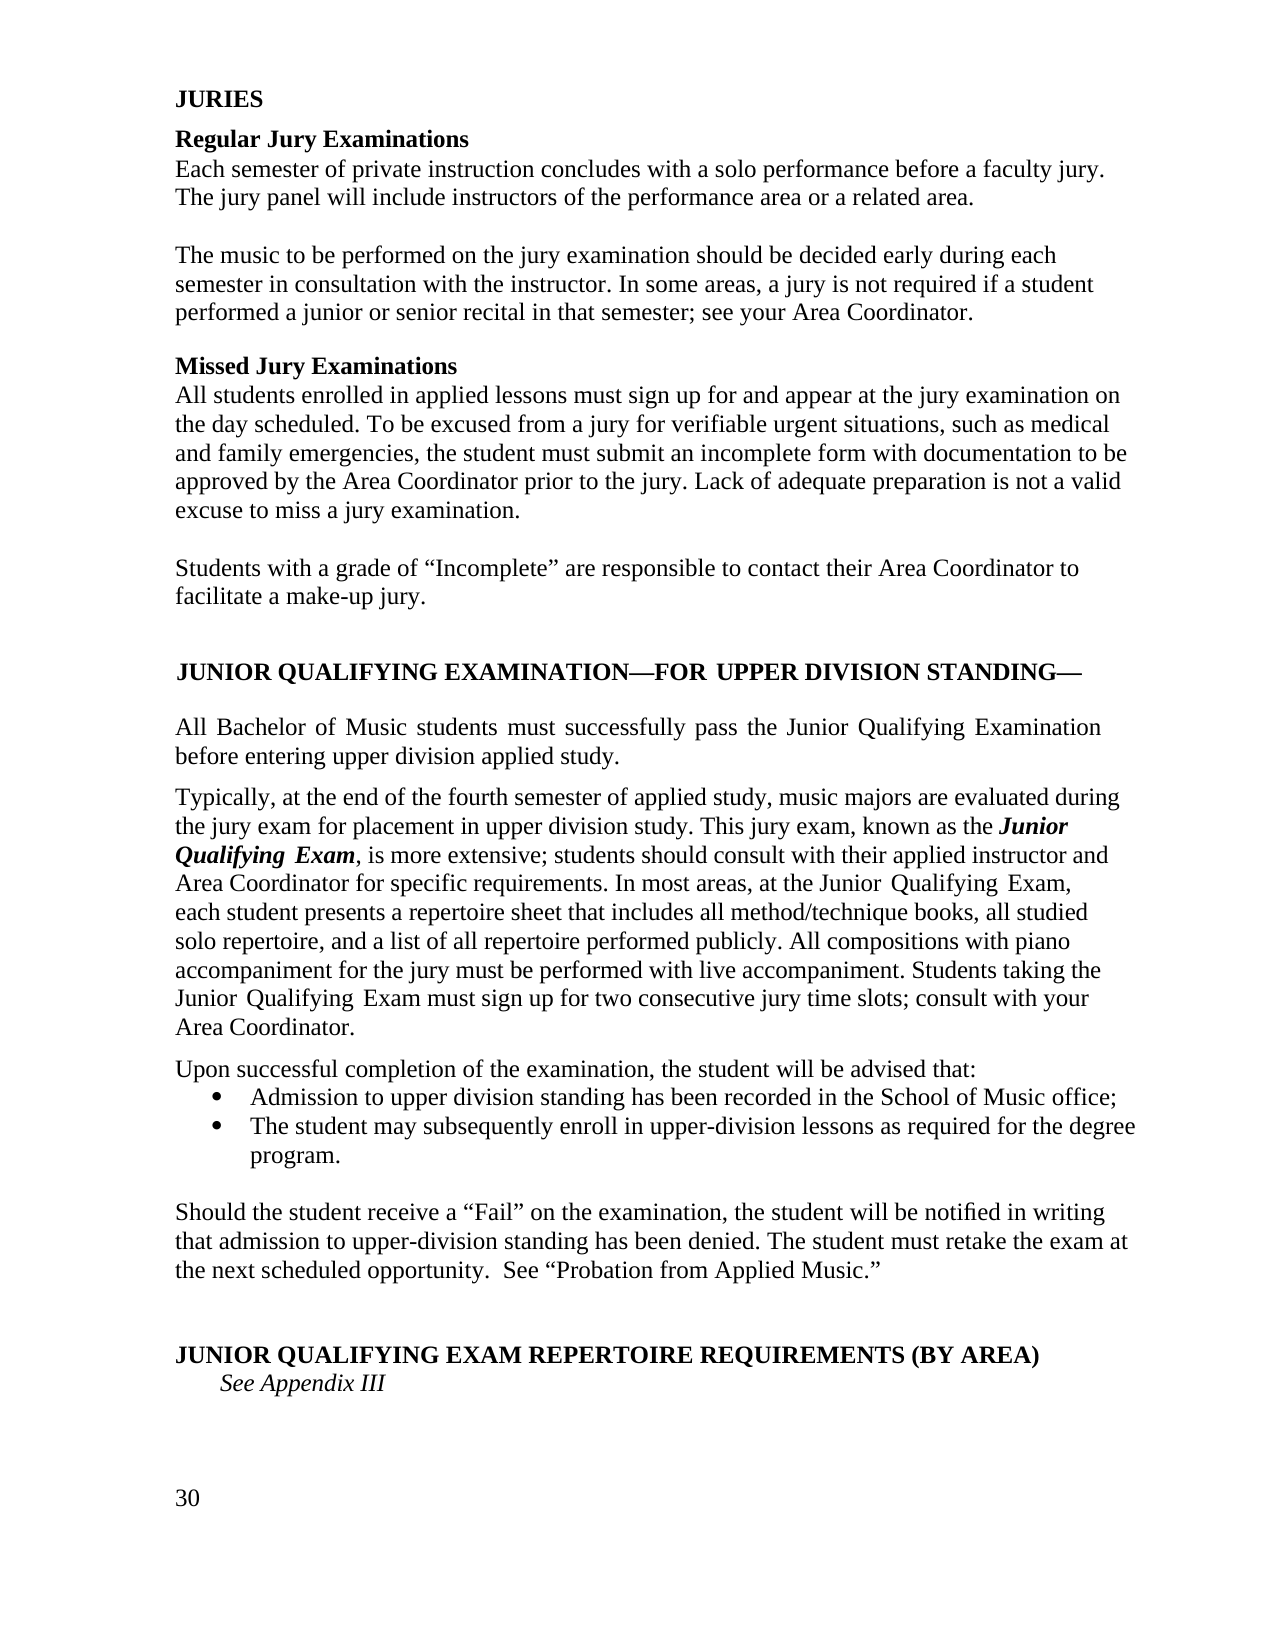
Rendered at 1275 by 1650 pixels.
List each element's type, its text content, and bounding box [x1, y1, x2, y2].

list Admission to upper division standing has been recorded in the School of Music office; [212, 1082, 1137, 1111]
text Typically, at the end of the fourth semester of applied study, music majors are evaluated during the jury exam for placement in upper division study. This jury exam, known as the Junior Qualifying Exam, is more extensive; students should consult with their applied instructor and Area Coordinator for specific requirements. In most areas, at the Junior Qualifying Exam, each student presents a repertoire sheet that includes all method/technique books, all studied solo repertoire, and a list of all repertoire performed publicly. All compositions with piano accompaniment for the jury must be performed with live accompaniment. Students taking the Junior Qualifying Exam must sign up for two consecutive jury time slots; consult with your Area Coordinator. [175, 782, 1122, 1041]
list The student may subsequently enroll in upper-division lessons as required for the degree program. [212, 1111, 1137, 1169]
text All Bachelor of Music students must successfully pass the Junior Qualifying Examination before entering upper division applied study. [175, 712, 1122, 770]
text Each semester of private instruction concludes with a solo performance before a faculty jury. The jury panel will include instructors of the performance area or a related area. [175, 154, 1137, 211]
text JURIES [175, 84, 1122, 113]
text Should the student receive a “Fail” on the examination, the student will be notiﬁed in writing that admission to upper-division standing has been denied. The student must retake the exam at the next scheduled opportunity. See “Probation from Applied Music.” [175, 1197, 1137, 1284]
text JUNIOR QUALIFYING EXAMINATION—FOR UPPER DIVISION STANDING— [175, 657, 1122, 686]
text The music to be performed on the jury examination should be decided early during each semester in consultation with the instructor. In some areas, a jury is not required if a student performed a junior or senior recital in that semester; see your Area Coordinator. [175, 240, 1137, 326]
text Students with a grade of “Incomplete” are responsible to contact their Area Coordinator to facilitate a make-up jury. [175, 553, 1137, 610]
text All students enrolled in applied lessons must sign up for and appear at the jury examination on the day scheduled. To be excused from a jury for verifiable urgent situations, such as medical and family emergencies, the student must submit an incomplete form with documentation to be approved by the Area Coordinator prior to the jury. Lack of adequate preparation is not a valid excuse to miss a jury examination. [175, 380, 1137, 524]
text Upon successful completion of the examination, the student will be advised that: [175, 1054, 1122, 1082]
subtitle Missed Jury Examinations [175, 351, 1122, 380]
text JUNIOR QUALIFYING EXAM REPERTOIRE REQUIREMENTS (BY AREA) [175, 1340, 1122, 1368]
subtitle Regular Jury Examinations [175, 125, 1122, 154]
subtitle See Appendix III [175, 1368, 1122, 1397]
